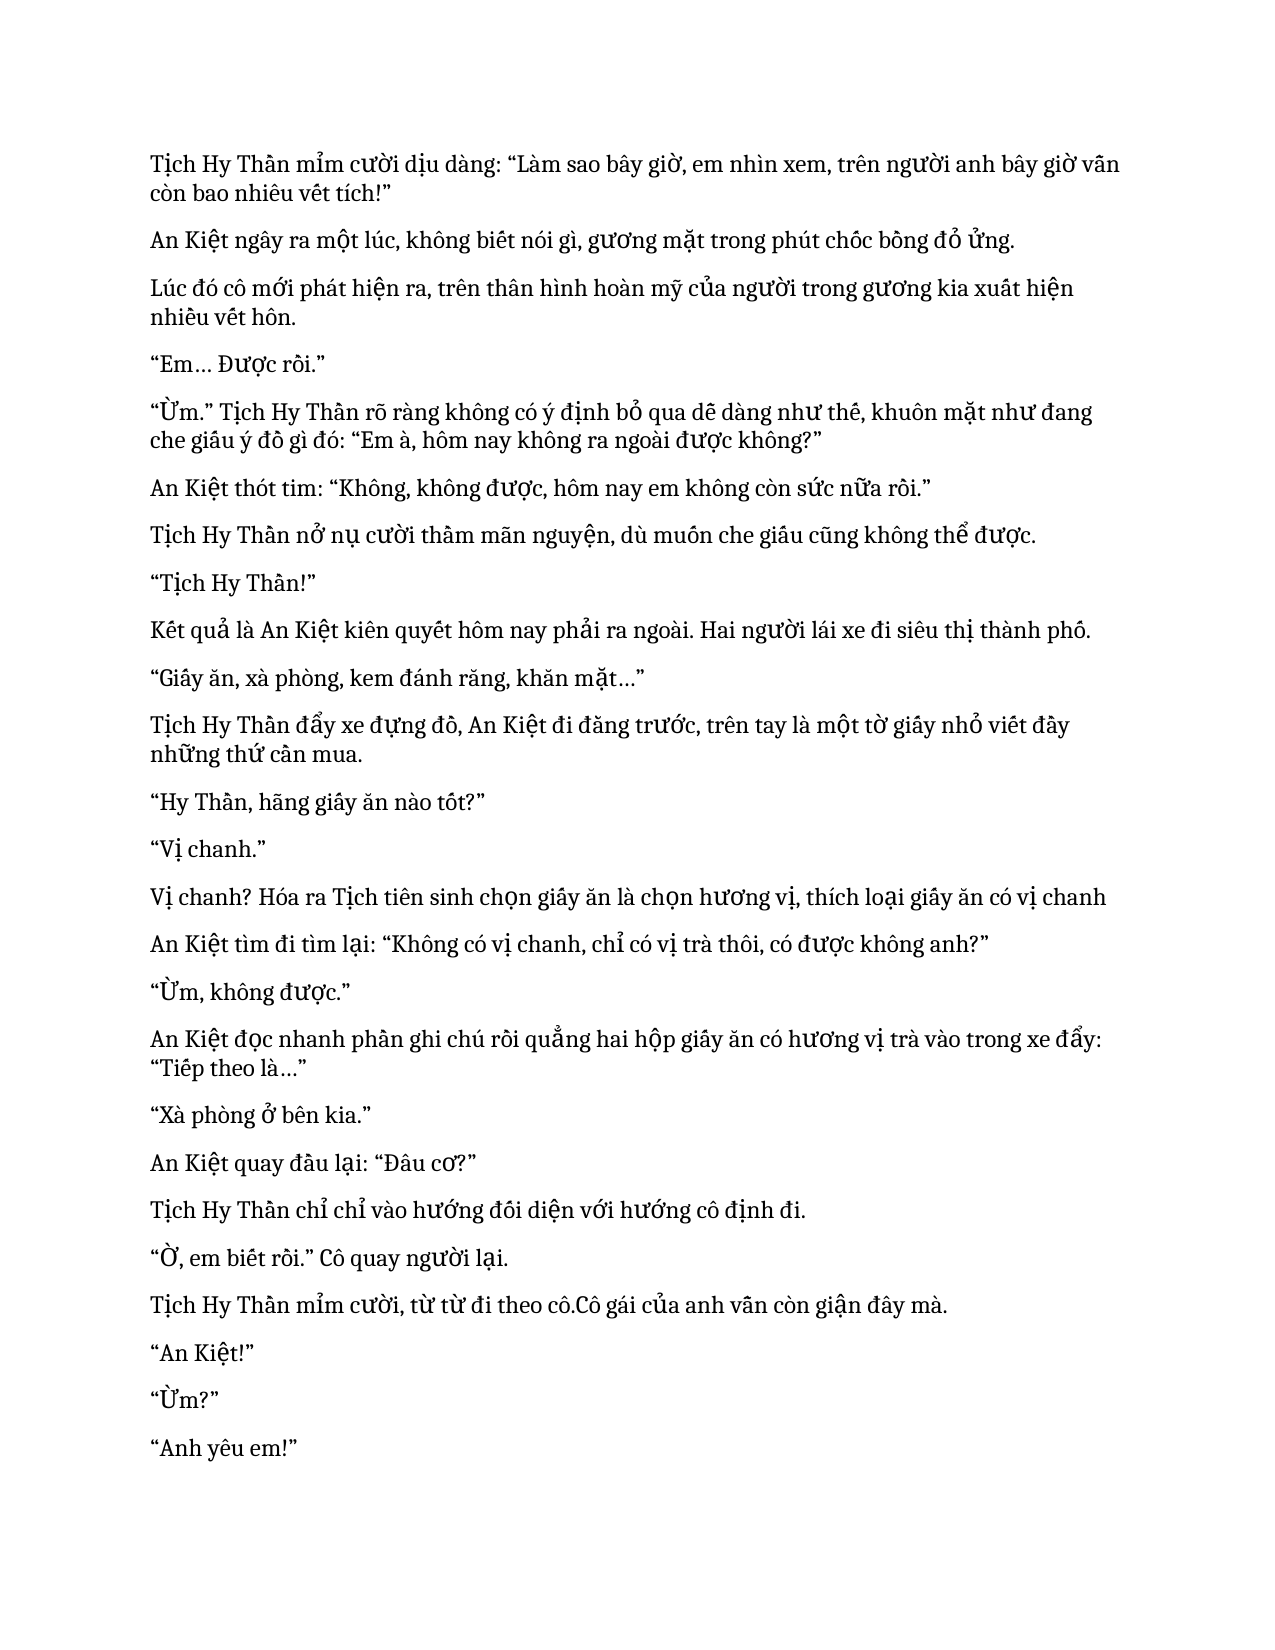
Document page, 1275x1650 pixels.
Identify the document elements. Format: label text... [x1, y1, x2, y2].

text “Anh yêu em!” [150, 1434, 1125, 1462]
text “Ừm.” Tịch Hy Thần rõ ràng không có ý định bỏ qua dễ dàng như thế, khuôn mặt như đang che giấu ý đồ gì đó: “Em à, hôm nay không ra ngoài được không?” [150, 397, 1125, 455]
text “An Kiệt!” [150, 1339, 1125, 1367]
text “Em… Được rồi.” [150, 350, 1125, 379]
text “Tịch Hy Thần!” [150, 569, 1125, 597]
text Vị chanh? Hóa ra Tịch tiên sinh chọn giấy ăn là chọn hương vị, thích loại giấy ăn có vị chanh [150, 882, 1125, 911]
text “Ừm, không được.” [150, 977, 1125, 1006]
text An Kiệt đọc nhanh phần ghi chú rồi quẳng hai hộp giấy ăn có hương vị trà vào trong xe đẩy: “Tiếp theo là…” [150, 1025, 1125, 1082]
text Lúc đó cô mới phát hiện ra, trên thân hình hoàn mỹ của người trong gương kia xuất hiện nhiều vết hôn. [150, 274, 1125, 331]
text Tịch Hy Thần đẩy xe đựng đồ, An Kiệt đi đằng trước, trên tay là một tờ giấy nhỏ viết đầy những thứ cần mua. [150, 711, 1125, 769]
text “Vị chanh.” [150, 835, 1125, 864]
text “Ừm?” [150, 1386, 1125, 1415]
text Tịch Hy Thần mỉm cười, từ từ đi theo cô.Cô gái của anh vẫn còn giận đây mà. [150, 1291, 1125, 1320]
text An Kiệt quay đầu lại: “Đâu cơ?” [150, 1149, 1125, 1177]
text Tịch Hy Thần chỉ chỉ vào hướng đối diện với hướng cô định đi. [150, 1196, 1125, 1225]
text An Kiệt thót tim: “Không, không được, hôm nay em không còn sức nữa rồi.” [150, 474, 1125, 502]
text Tịch Hy Thần nở nụ cười thầm mãn nguyện, dù muốn che giấu cũng không thể được. [150, 521, 1125, 550]
text An Kiệt tìm đi tìm lại: “Không có vị chanh, chỉ có vị trà thôi, có được không anh?” [150, 930, 1125, 959]
text “Giấy ăn, xà phòng, kem đánh răng, khăn mặt…” [150, 664, 1125, 692]
text An Kiệt ngây ra một lúc, không biết nói gì, gương mặt trong phút chốc bồng đỏ ửng. [150, 226, 1125, 255]
text Tịch Hy Thần mỉm cười dịu dàng: “Làm sao bây giờ, em nhìn xem, trên người anh bây giờ vẫn còn bao nhiêu vết tích!” [150, 150, 1125, 207]
text Kết quả là An Kiệt kiên quyết hôm nay phải ra ngoài. Hai người lái xe đi siêu thị thành phố. [150, 616, 1125, 645]
text “Hy Thần, hãng giấy ăn nào tốt?” [150, 787, 1125, 816]
text “Xà phòng ở bên kia.” [150, 1101, 1125, 1130]
text “Ờ, em biết rồi.” Cô quay người lại. [150, 1244, 1125, 1272]
